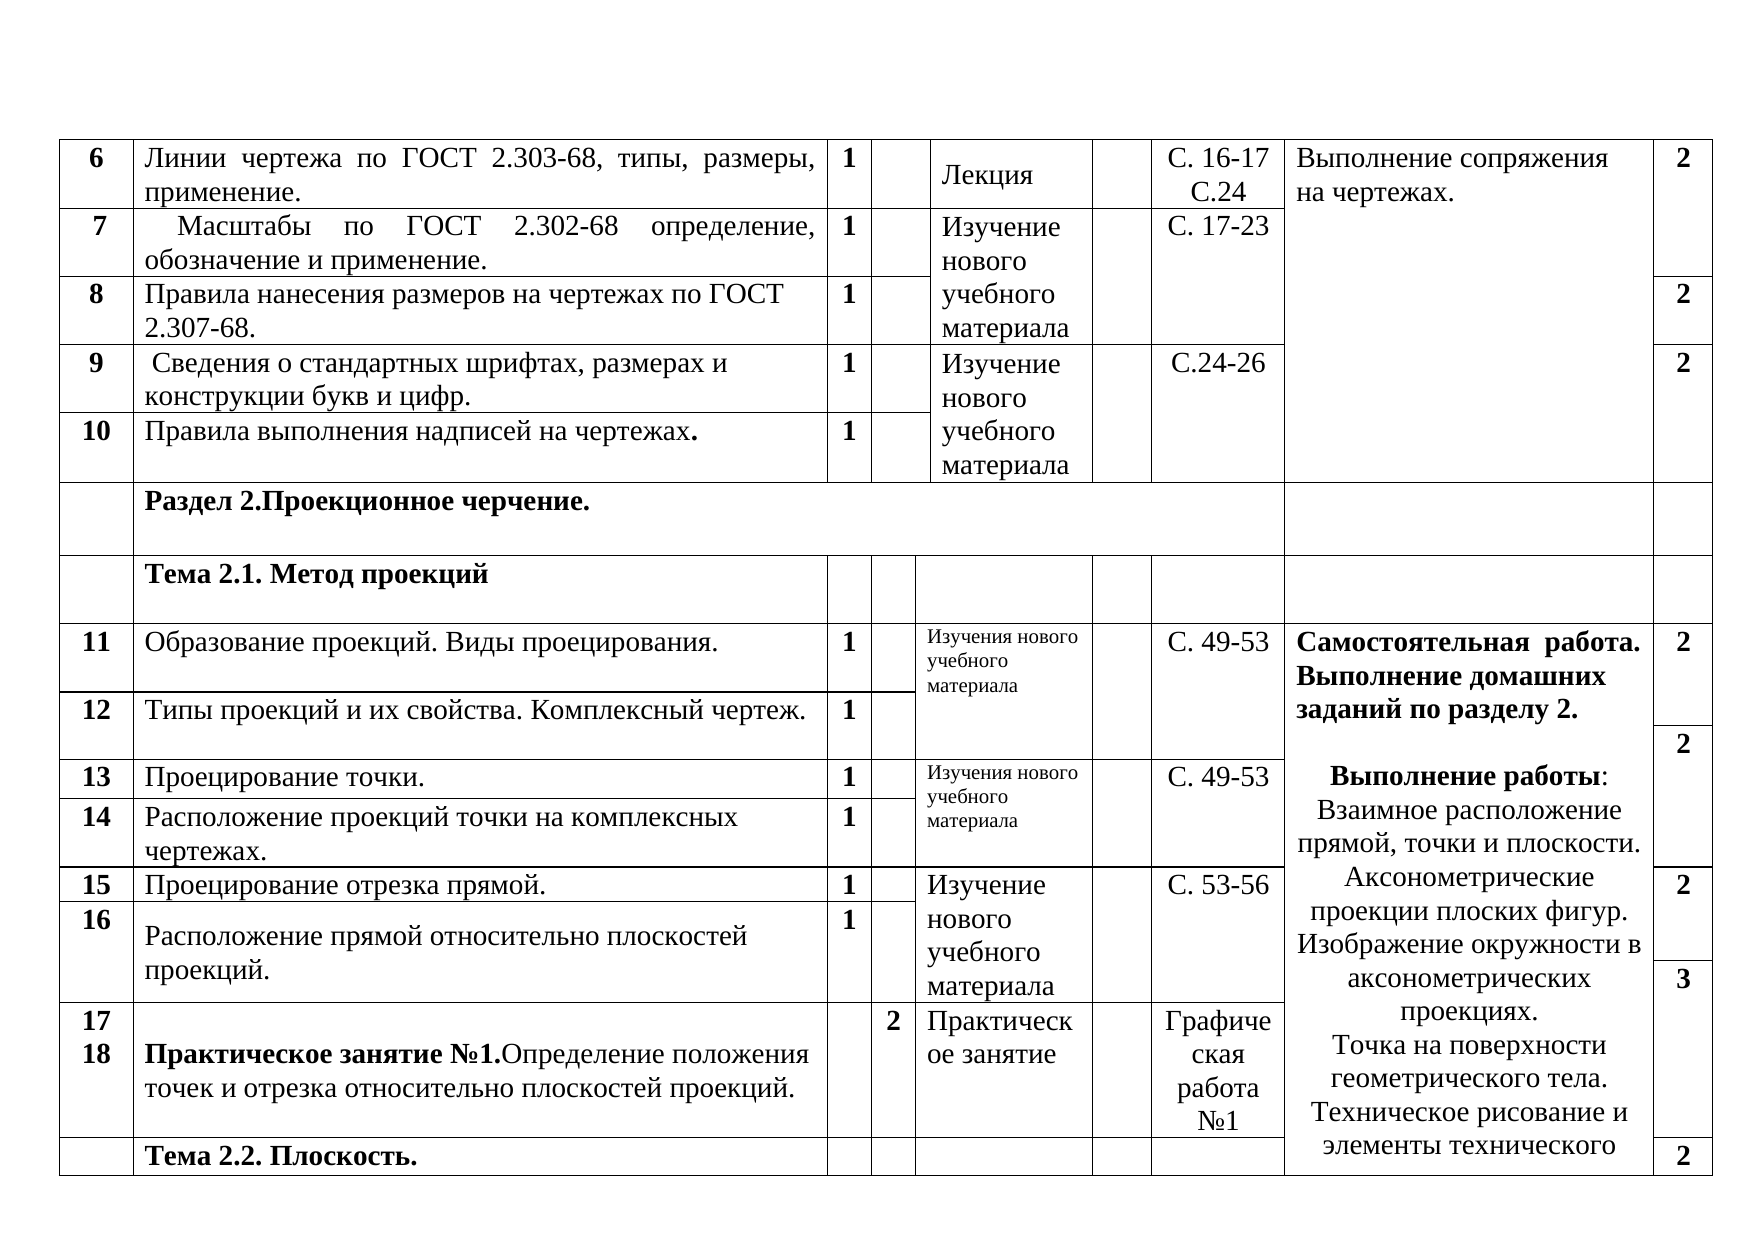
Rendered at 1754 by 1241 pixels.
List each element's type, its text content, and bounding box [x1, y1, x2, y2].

table_cell [828, 1138, 871, 1175]
table_cell [1093, 345, 1151, 482]
table_cell [1152, 556, 1284, 623]
table_cell 2 [872, 1003, 915, 1137]
table_cell [1285, 556, 1653, 623]
table_cell [872, 140, 930, 207]
table_cell [872, 413, 930, 482]
table_cell Практическое занятие №1.Определение положения точек и отрезка относительно плоскостей проекций. [134, 1003, 827, 1137]
table_cell Правила нанесения размеров на чертежах по ГОСТ 2.307-68. [134, 277, 827, 344]
table_cell Масштабы по ГОСТ 2.302-68 определение, обозначение и применение. [134, 209, 827, 276]
table_cell [872, 868, 915, 901]
table_cell Линии чертежа по ГОСТ 2.303-68, типы, размеры, применение. [134, 140, 827, 207]
table_cell Образование проекций. Виды проецирования. [134, 624, 827, 691]
table_cell [1285, 483, 1653, 555]
table_cell Изучения нового учебного материала [916, 624, 1092, 758]
table_cell [916, 556, 1092, 623]
table_cell Самостоятельная работа. Выполнение домашних заданий по разделу 2. Выполнение работы: Взаимное расположение прямой, точки и плоскости. Аксонометрические проекции плоских фигур. Изображение окружности в аксонометрических проекциях. Точка на поверхности геометрического тела. Техническое рисование и элементы технического конструирования. Технический рисунок модели. [1285, 624, 1653, 1175]
table_cell 1 [828, 799, 871, 866]
table_cell 14 [60, 799, 133, 866]
table_cell [872, 693, 915, 758]
table_cell 9 [60, 345, 133, 412]
table_cell 2 [1654, 345, 1712, 482]
table_cell Графическая работа №1 [1152, 1003, 1284, 1137]
table_cell Изучение нового учебного материала [931, 345, 1092, 482]
table_cell [828, 556, 871, 623]
table_cell 10 [60, 413, 133, 482]
table_cell 2 [1654, 140, 1712, 276]
table_cell Изучение нового учебного материала [916, 868, 1092, 1002]
table_cell 15 [60, 868, 133, 901]
table_cell [1093, 1003, 1151, 1137]
table_cell 12 [60, 693, 133, 758]
table_cell 2 [1654, 1138, 1712, 1175]
table_cell 1 [828, 902, 871, 1002]
table_cell Изучение нового учебного материала [931, 209, 1092, 344]
table_cell [872, 902, 915, 1002]
table_cell [872, 277, 930, 344]
table_cell Расположение проекций точки на комплексных чертежах. [134, 799, 827, 866]
table_cell 1 [828, 140, 871, 207]
table_cell Раздел 2.Проекционное черчение. [134, 483, 1284, 555]
table_cell Практическое занятие [916, 1003, 1092, 1137]
table_cell С. 49-53 [1152, 624, 1284, 758]
table_cell Лекция [931, 140, 1092, 207]
table_cell Изучения нового учебного материала [916, 760, 1092, 866]
table_cell [872, 1138, 915, 1175]
table_cell Тема 2.2. Плоскость. [134, 1138, 827, 1175]
table_cell 1 [828, 413, 871, 482]
table_cell [872, 345, 930, 412]
table_cell Расположение прямой относительно плоскостей проекций. [134, 902, 827, 1002]
table_cell [1093, 209, 1151, 344]
table_cell С.24-26 [1152, 345, 1284, 482]
table_cell [828, 1003, 871, 1137]
table_cell [60, 556, 133, 623]
table_cell Проецирование отрезка прямой. [134, 868, 827, 901]
table_cell 1 [828, 693, 871, 758]
table_cell 2 [1654, 277, 1712, 344]
table_cell 8 [60, 277, 133, 344]
table_cell [872, 209, 930, 276]
table_cell [872, 760, 915, 798]
table_cell 2 [1654, 868, 1712, 960]
table_cell 11 [60, 624, 133, 691]
table_cell 1 [828, 868, 871, 901]
table_cell 7 [60, 209, 133, 276]
table_cell 2 [1654, 726, 1712, 866]
table_cell [1654, 483, 1712, 555]
table_cell С. 53-56 [1152, 868, 1284, 1002]
table_cell 1 [828, 209, 871, 276]
table_cell [1093, 140, 1151, 207]
table_cell [872, 624, 915, 691]
table_cell Правила выполнения надписей на чертежах. [134, 413, 827, 482]
table_cell [60, 483, 133, 555]
table_cell С. 16-17 С.24 [1152, 140, 1284, 207]
table_cell [1093, 556, 1151, 623]
table_cell С. 49-53 [1152, 760, 1284, 866]
table_cell [916, 1138, 1092, 1175]
table_cell [1152, 1138, 1284, 1175]
table_cell [1654, 556, 1712, 623]
table_cell 6 [60, 140, 133, 207]
table_cell 13 [60, 760, 133, 798]
table_cell 1 [828, 277, 871, 344]
table_cell Типы проекций и их свойства. Комплексный чертеж. [134, 693, 827, 758]
table_cell Сведения о стандартных шрифтах, размерах и конструкции букв и цифр. [134, 345, 827, 412]
table_cell [1093, 624, 1151, 758]
table_cell [60, 1138, 133, 1175]
table_cell [872, 556, 915, 623]
table_cell 3 [1654, 961, 1712, 1137]
table_cell 17 18 [60, 1003, 133, 1137]
table_cell [872, 799, 915, 866]
table_cell [1093, 760, 1151, 866]
table_cell 2 [1654, 624, 1712, 725]
table_cell 16 [60, 902, 133, 1002]
table_cell 1 [828, 624, 871, 691]
table_cell [1093, 1138, 1151, 1175]
table_cell 1 [828, 345, 871, 412]
table_cell [1093, 868, 1151, 1002]
table_cell 1 [828, 760, 871, 798]
table_cell С. 17-23 [1152, 209, 1284, 344]
table_cell Проецирование точки. [134, 760, 827, 798]
table_cell Тема 2.1. Метод проекций [134, 556, 827, 623]
